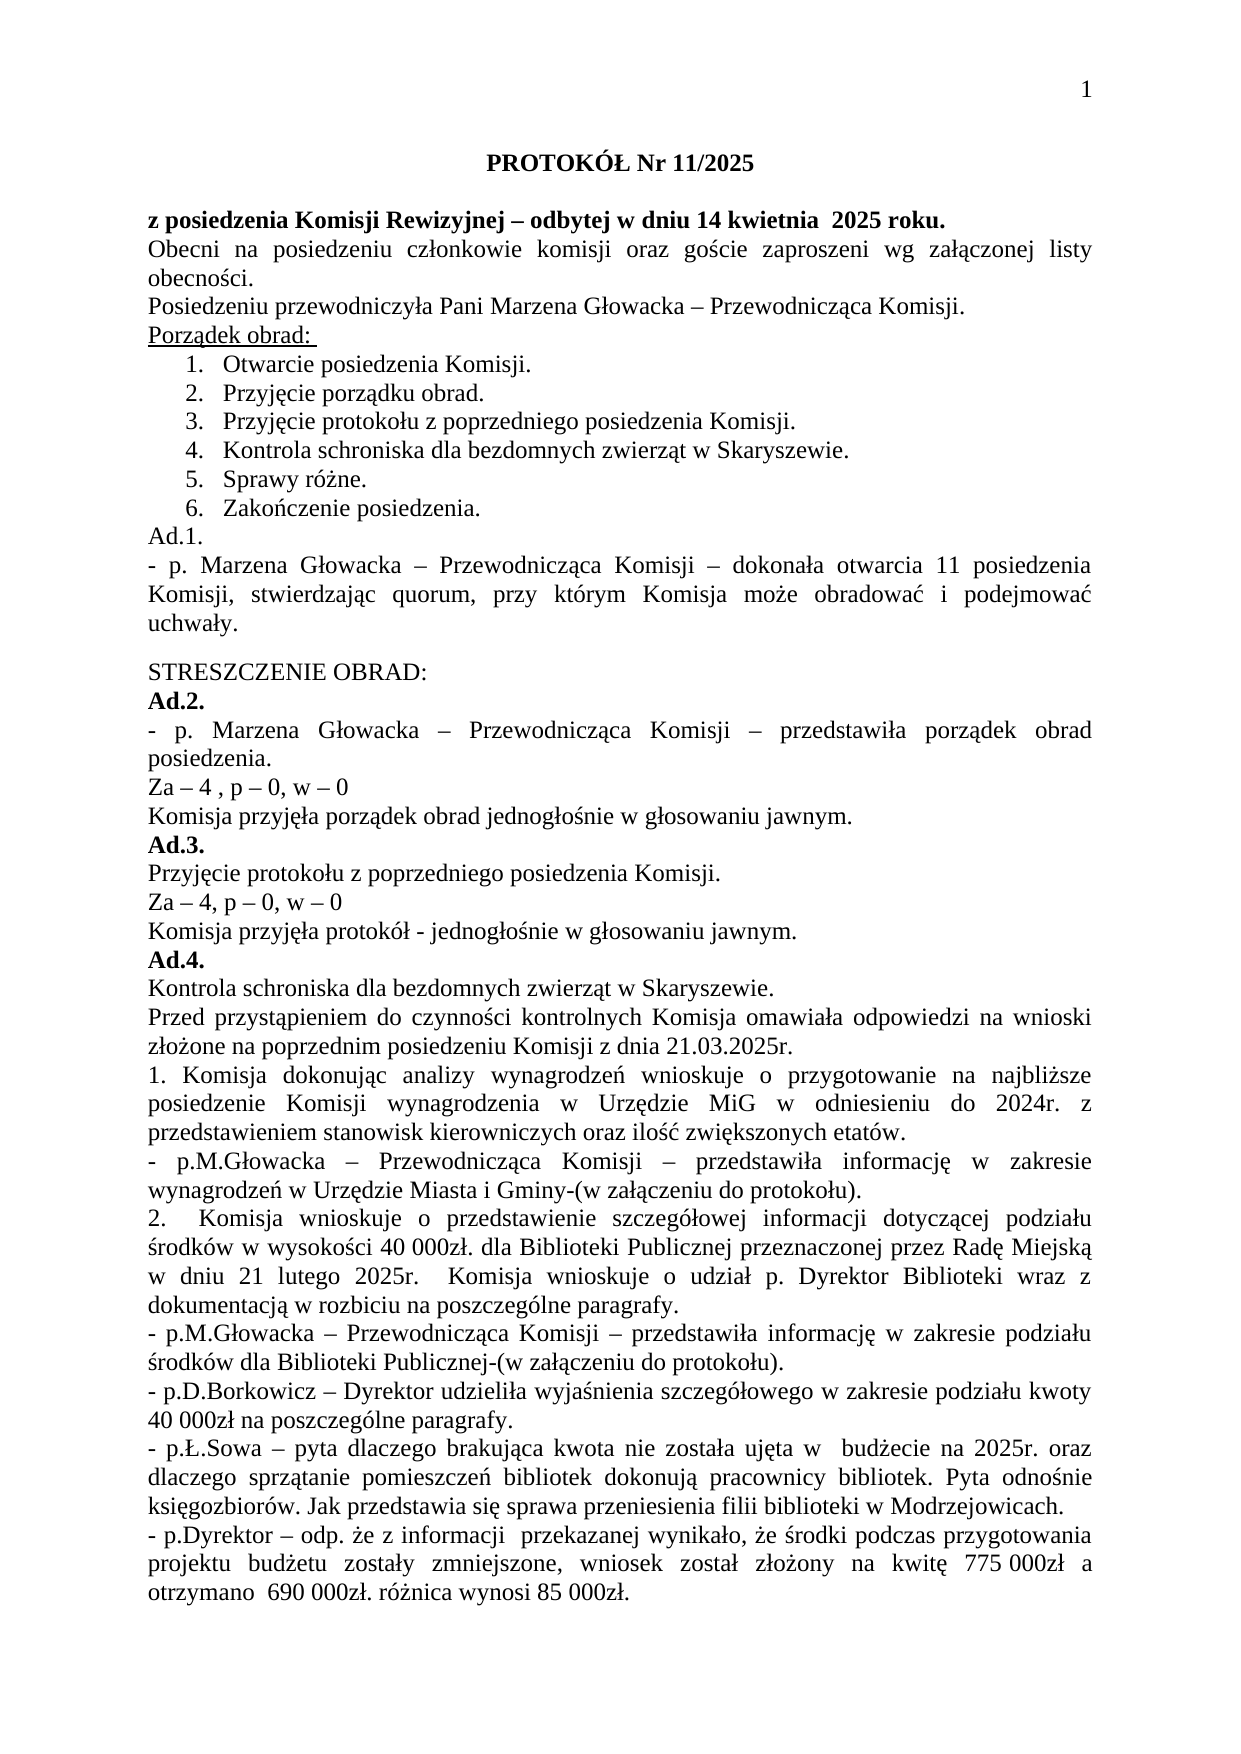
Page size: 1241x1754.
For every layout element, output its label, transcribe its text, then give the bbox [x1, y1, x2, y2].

text Komisja przyjęła protokół - jednogłośnie w głosowaniu jawnym. [148, 916, 1093, 945]
list Zakończenie posiedzenia. [185, 493, 1093, 521]
text - p.Ł.Sowa – pyta dlaczego brakująca kwota nie została ujęta w budżecie na 2025r. oraz dlaczego sprzątanie pomieszczeń bibliotek dokonują pracownicy bibliotek. Pyta odnośnie księgozbiorów. Jak przedstawia się sprawa przeniesienia filii biblioteki w Modrzejowicach. [148, 1433, 1093, 1520]
list Otwarcie posiedzenia Komisji. [185, 349, 1093, 378]
text STRESZCZENIE OBRAD: [148, 657, 1093, 686]
text - p. Marzena Głowacka – Przewodnicząca Komisji – dokonała otwarcia 11 posiedzenia Komisji, stwierdzając quorum, przy którym Komisja może obradować i podejmować uchwały. [148, 550, 1093, 636]
text Kontrola schroniska dla bezdomnych zwierząt w Skaryszewie. [148, 973, 1093, 1002]
text z posiedzenia Komisji Rewizyjnej – odbytej w dniu 14 kwietnia 2025 roku. [148, 205, 1093, 234]
text 2. Komisja wnioskuje o przedstawienie szczegółowej informacji dotyczącej podziału środków w wysokości 40 000zł. dla Biblioteki Publicznej przeznaczonej przez Radę Miejską w dniu 21 lutego 2025r. Komisja wnioskuje o udział p. Dyrektor Biblioteki wraz z dokumentacją w rozbiciu na poszczególne paragrafy. [148, 1203, 1093, 1318]
text Ad.3. [148, 830, 1093, 858]
text - p.M.Głowacka – Przewodnicząca Komisji – przedstawiła informację w zakresie wynagrodzeń w Urzędzie Miasta i Gminy-(w załączeniu do protokołu). [148, 1146, 1093, 1203]
text Ad.2. [148, 686, 1093, 715]
list Sprawy różne. [185, 464, 1093, 493]
text Za – 4, p – 0, w – 0 [148, 887, 1093, 916]
text Przyjęcie protokołu z poprzedniego posiedzenia Komisji. [148, 858, 1093, 887]
list Przyjęcie protokołu z poprzedniego posiedzenia Komisji. [185, 406, 1093, 435]
text - p.D.Borkowicz – Dyrektor udzieliła wyjaśnienia szczegółowego w zakresie podziału kwoty 40 000zł na poszczególne paragrafy. [148, 1376, 1093, 1433]
text 1. Komisja dokonując analizy wynagrodzeń wnioskuje o przygotowanie na najbliższe posiedzenie Komisji wynagrodzenia w Urzędzie MiG w odniesieniu do 2024r. z przedstawieniem stanowisk kierowniczych oraz ilość zwiększonych etatów. [148, 1060, 1093, 1146]
text - p.Dyrektor – odp. że z informacji przekazanej wynikało, że środki podczas przygotowania projektu budżetu zostały zmniejszone, wniosek został złożony na kwitę 775 000zł a otrzymano 690 000zł. różnica wynosi 85 000zł. [148, 1520, 1093, 1606]
text PROTOKÓŁ Nr 11/2025 [148, 148, 1093, 176]
list Kontrola schroniska dla bezdomnych zwierząt w Skaryszewie. [185, 435, 1093, 464]
text - p. Marzena Głowacka – Przewodnicząca Komisji – przedstawiła porządek obrad posiedzenia. [148, 715, 1093, 772]
text Przed przystąpieniem do czynności kontrolnych Komisja omawiała odpowiedzi na wnioski złożone na poprzednim posiedzeniu Komisji z dnia 21.03.2025r. [148, 1002, 1093, 1060]
text Ad.1. [148, 521, 1093, 550]
text Obecni na posiedzeniu członkowie komisji oraz goście zaproszeni wg załączonej listy obecności. [148, 234, 1093, 291]
text Porządek obrad: [148, 320, 1093, 349]
list Przyjęcie porządku obrad. [185, 378, 1093, 406]
text - p.M.Głowacka – Przewodnicząca Komisji – przedstawiła informację w zakresie podziału środków dla Biblioteki Publicznej-(w załączeniu do protokołu). [148, 1318, 1093, 1376]
text Posiedzeniu przewodniczyła Pani Marzena Głowacka – Przewodnicząca Komisji. [148, 291, 1093, 320]
text Komisja przyjęła porządek obrad jednogłośnie w głosowaniu jawnym. [148, 801, 1093, 830]
text Ad.4. [148, 945, 1093, 973]
text Za – 4 , p – 0, w – 0 [148, 772, 1093, 801]
